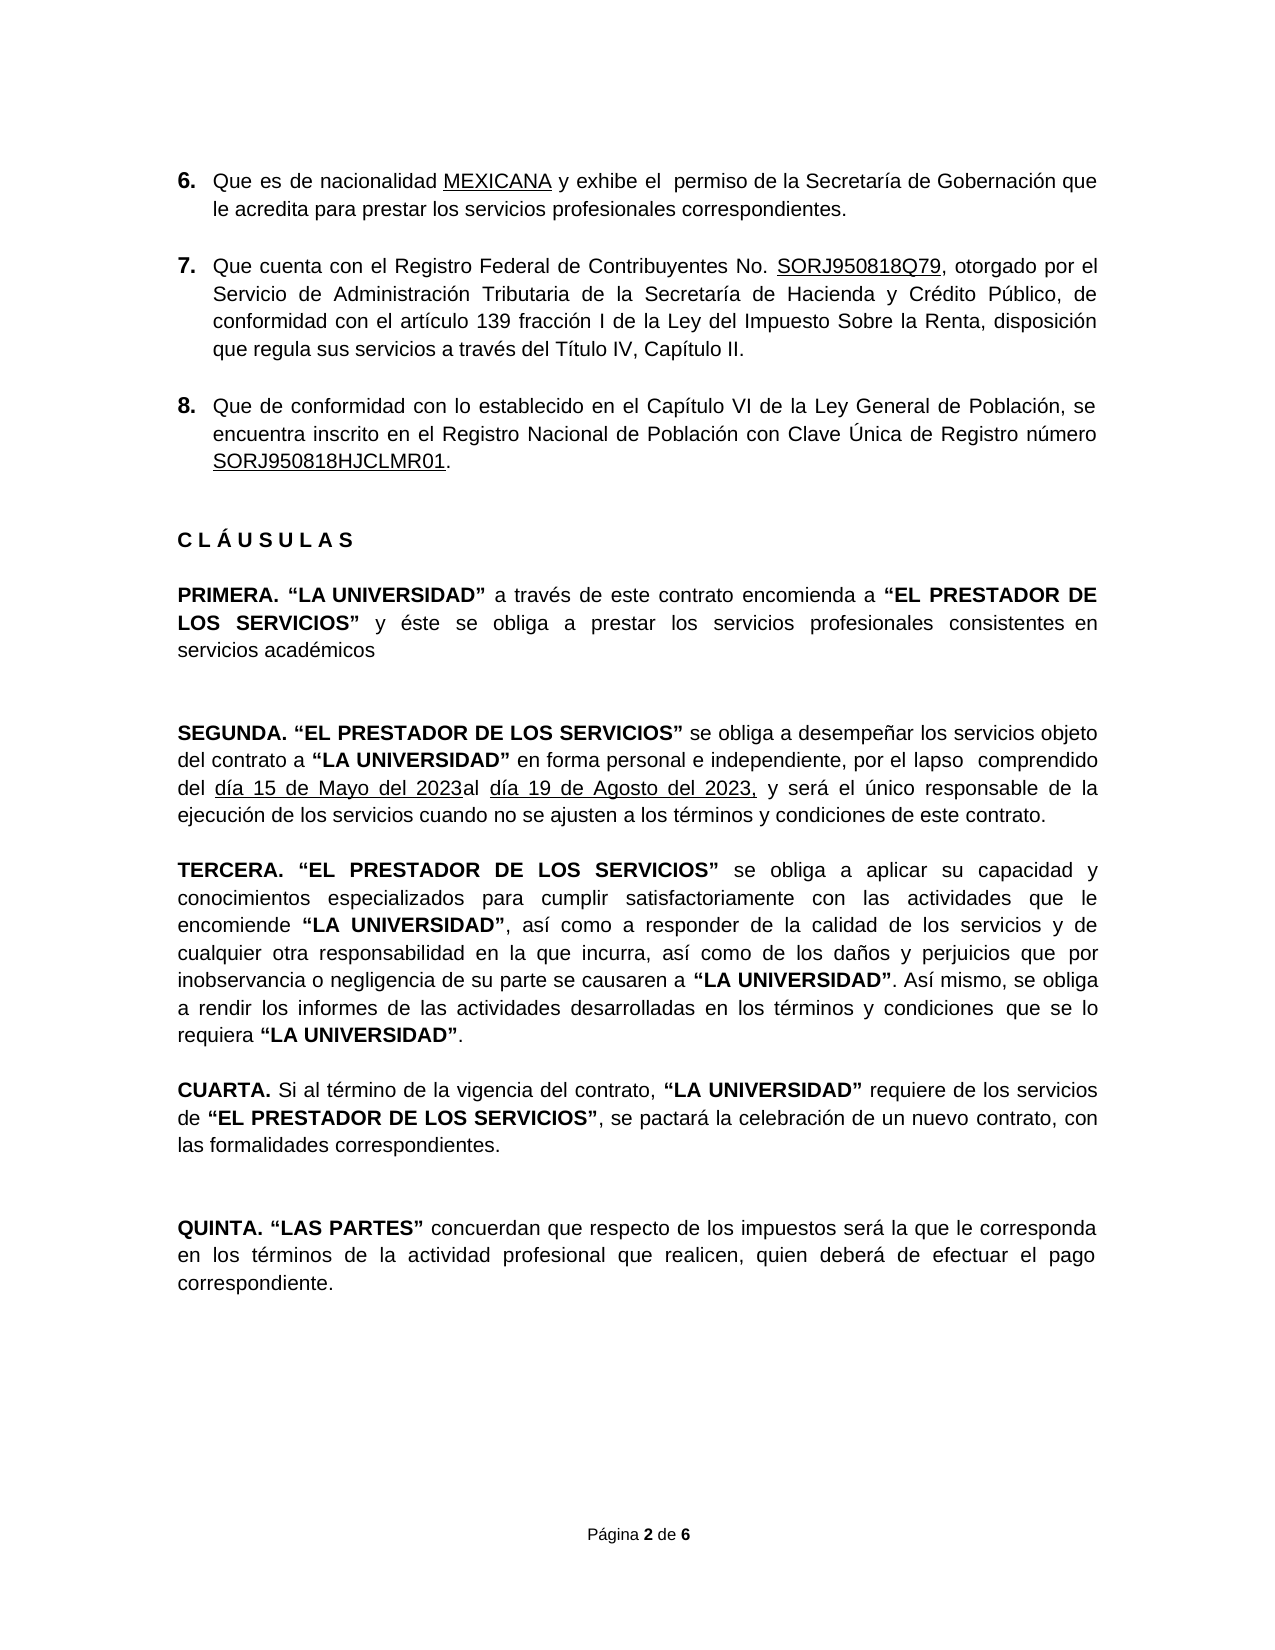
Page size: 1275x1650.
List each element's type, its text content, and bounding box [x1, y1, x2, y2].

list Que cuenta con el Registro Federal de Contribuyentes No. SORJ950818Q79, otorgado por el Servicio de Administración Tributaria de la Secretaría de Hacienda y Crédito Público, de conformidad con el artículo 139 fracción I de la Ley del Impuesto Sobre la Renta, disposición que regula sus servicios a través del Título IV, Capítulo II. [177, 252, 1098, 361]
text PRIMERA. “LA UNIVERSIDAD” a través de este contrato encomienda a “EL PRESTADOR DE LOS SERVICIOS” y éste se obliga a prestar los servicios profesionales consistentes en servicios académicos [177, 583, 1098, 662]
text SEGUNDA. “EL PRESTADOR DE LOS SERVICIOS” se obliga a desempeñar los servicios objeto del contrato a “LA UNIVERSIDAD” en forma personal e independiente, por el lapso comprendido del día 15 de Mayo del 2023 al día 19 de Agosto del 2023, y será el único responsable de la ejecución de los servicios cuando no se ajusten a los términos y condiciones de este contrato. [177, 721, 1098, 827]
list Que de conformidad con lo establecido en el Capítulo VI de la Ley General de Población, se encuentra inscrito en el Registro Nacional de Población con Clave Única de Registro número SORJ950818HJCLMR01. [177, 392, 1098, 473]
subtitle C L Á U S U L A S [177, 528, 1098, 552]
text TERCERA. “EL PRESTADOR DE LOS SERVICIOS” se obliga a aplicar su capacidad y conocimientos especializados para cumplir satisfactoriamente con las actividades que le encomiende “LA UNIVERSIDAD”, así como a responder de la calidad de los servicios y de cualquier otra responsabilidad en la que incurra, así como de los daños y perjuicios que por inobservancia o negligencia de su parte se causaren a “LA UNIVERSIDAD”. Así mismo, se obliga a rendir los informes de las actividades desarrolladas en los términos y condiciones que se lo requiera “LA UNIVERSIDAD”. [177, 858, 1098, 1047]
list Que es de nacionalidad MEXICANA y exhibe el permiso de la Secretaría de Gobernación que le acredita para prestar los servicios profesionales correspondientes. [177, 167, 1098, 221]
text CUARTA. Si al término de la vigencia del contrato, “LA UNIVERSIDAD” requiere de los servicios de “EL PRESTADOR DE LOS SERVICIOS”, se pactará la celebración de un nuevo contrato, con las formalidades correspondientes. [177, 1078, 1098, 1157]
text QUINTA. “LAS PARTES” concuerdan que respecto de los impuestos será la que le corresponda en los términos de la actividad profesional que realicen, quien deberá de efectuar el pago correspondiente. [177, 1216, 1098, 1295]
